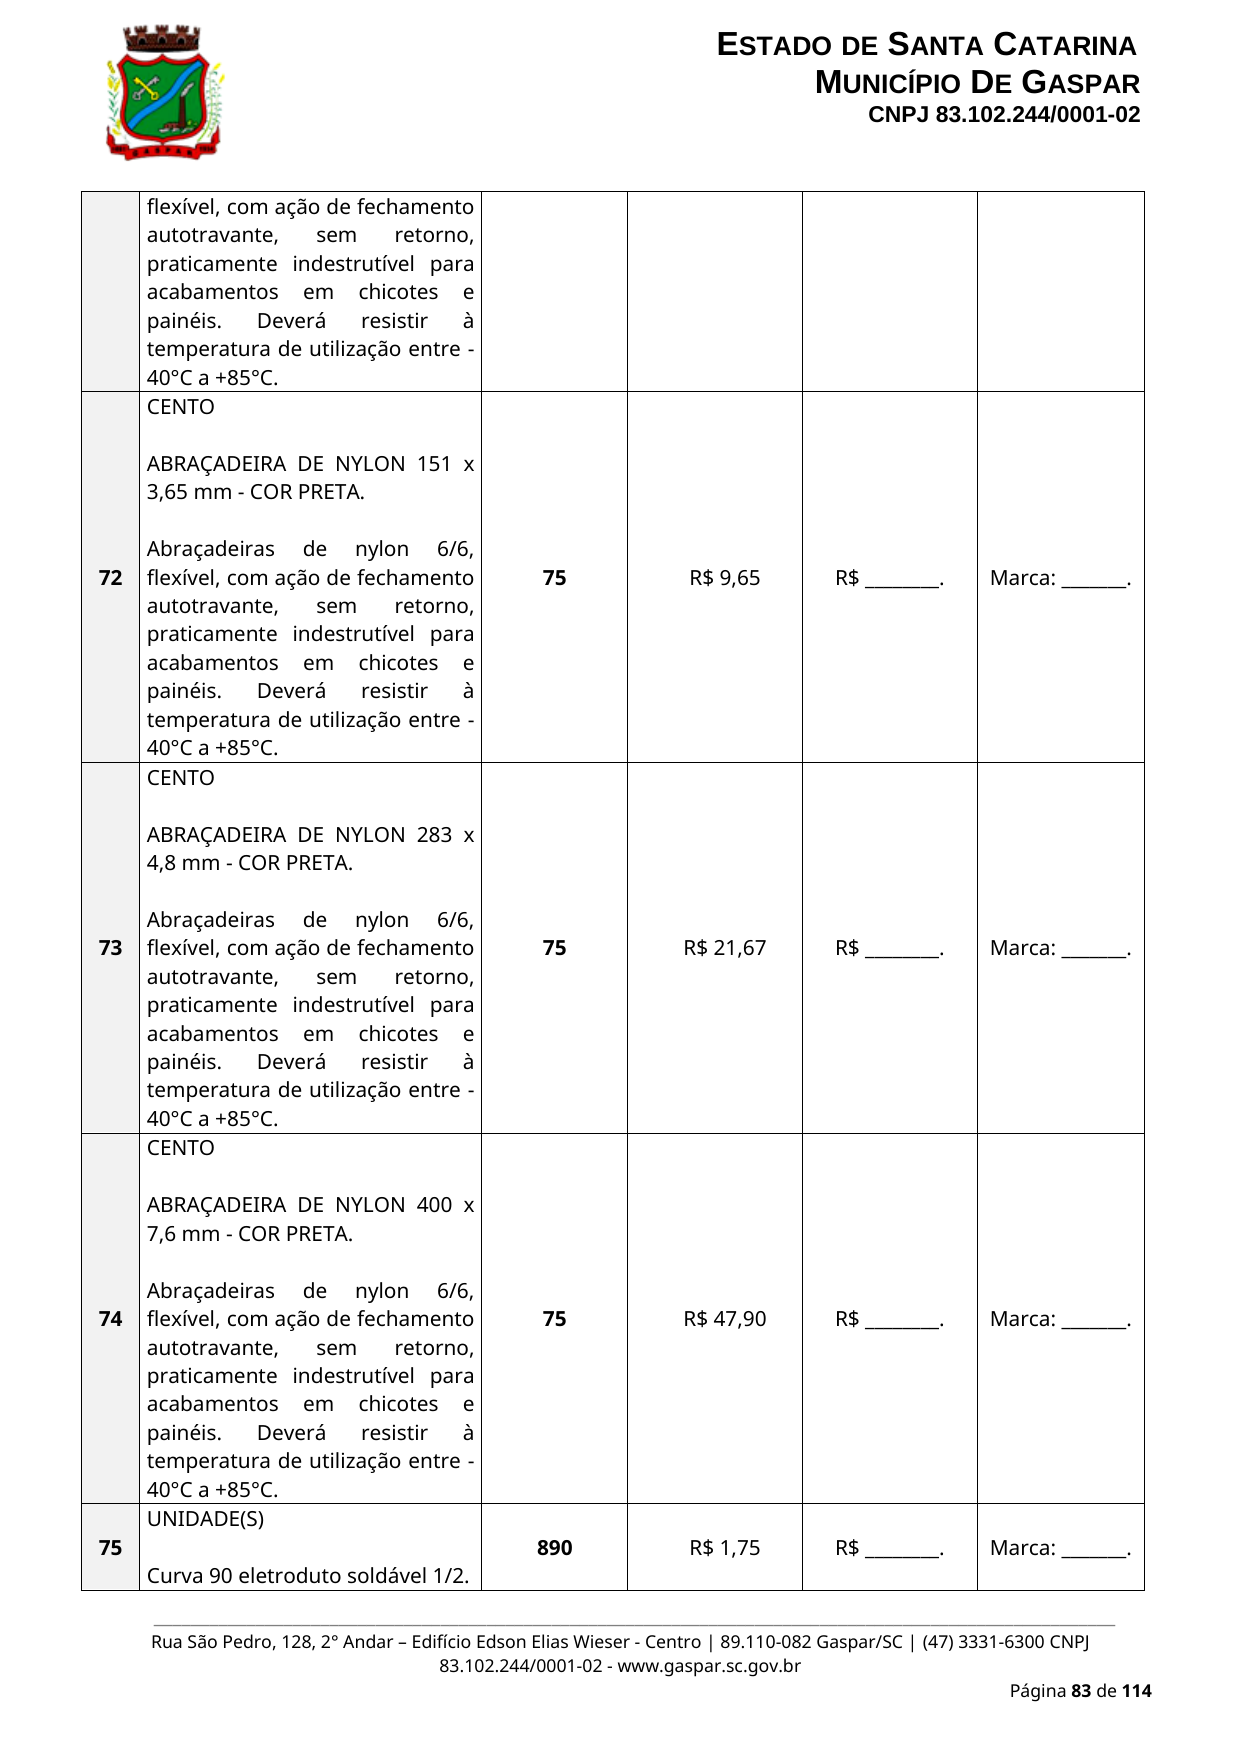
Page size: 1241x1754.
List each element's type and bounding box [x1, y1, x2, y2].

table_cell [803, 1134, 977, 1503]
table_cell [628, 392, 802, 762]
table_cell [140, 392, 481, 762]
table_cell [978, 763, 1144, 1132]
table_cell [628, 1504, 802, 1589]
picture [103, 23, 230, 163]
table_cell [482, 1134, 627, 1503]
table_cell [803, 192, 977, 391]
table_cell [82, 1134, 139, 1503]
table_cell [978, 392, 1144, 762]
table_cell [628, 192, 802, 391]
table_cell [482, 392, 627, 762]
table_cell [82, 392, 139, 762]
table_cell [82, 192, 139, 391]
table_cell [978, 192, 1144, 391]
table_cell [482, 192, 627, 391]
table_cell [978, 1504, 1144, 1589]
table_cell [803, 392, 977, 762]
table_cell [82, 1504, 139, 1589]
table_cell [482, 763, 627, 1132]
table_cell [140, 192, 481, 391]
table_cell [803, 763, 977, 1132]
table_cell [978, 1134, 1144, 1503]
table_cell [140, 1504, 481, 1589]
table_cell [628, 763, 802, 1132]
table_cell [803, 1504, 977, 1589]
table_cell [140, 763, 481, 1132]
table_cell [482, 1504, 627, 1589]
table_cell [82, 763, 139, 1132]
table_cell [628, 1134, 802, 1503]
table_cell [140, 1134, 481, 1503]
